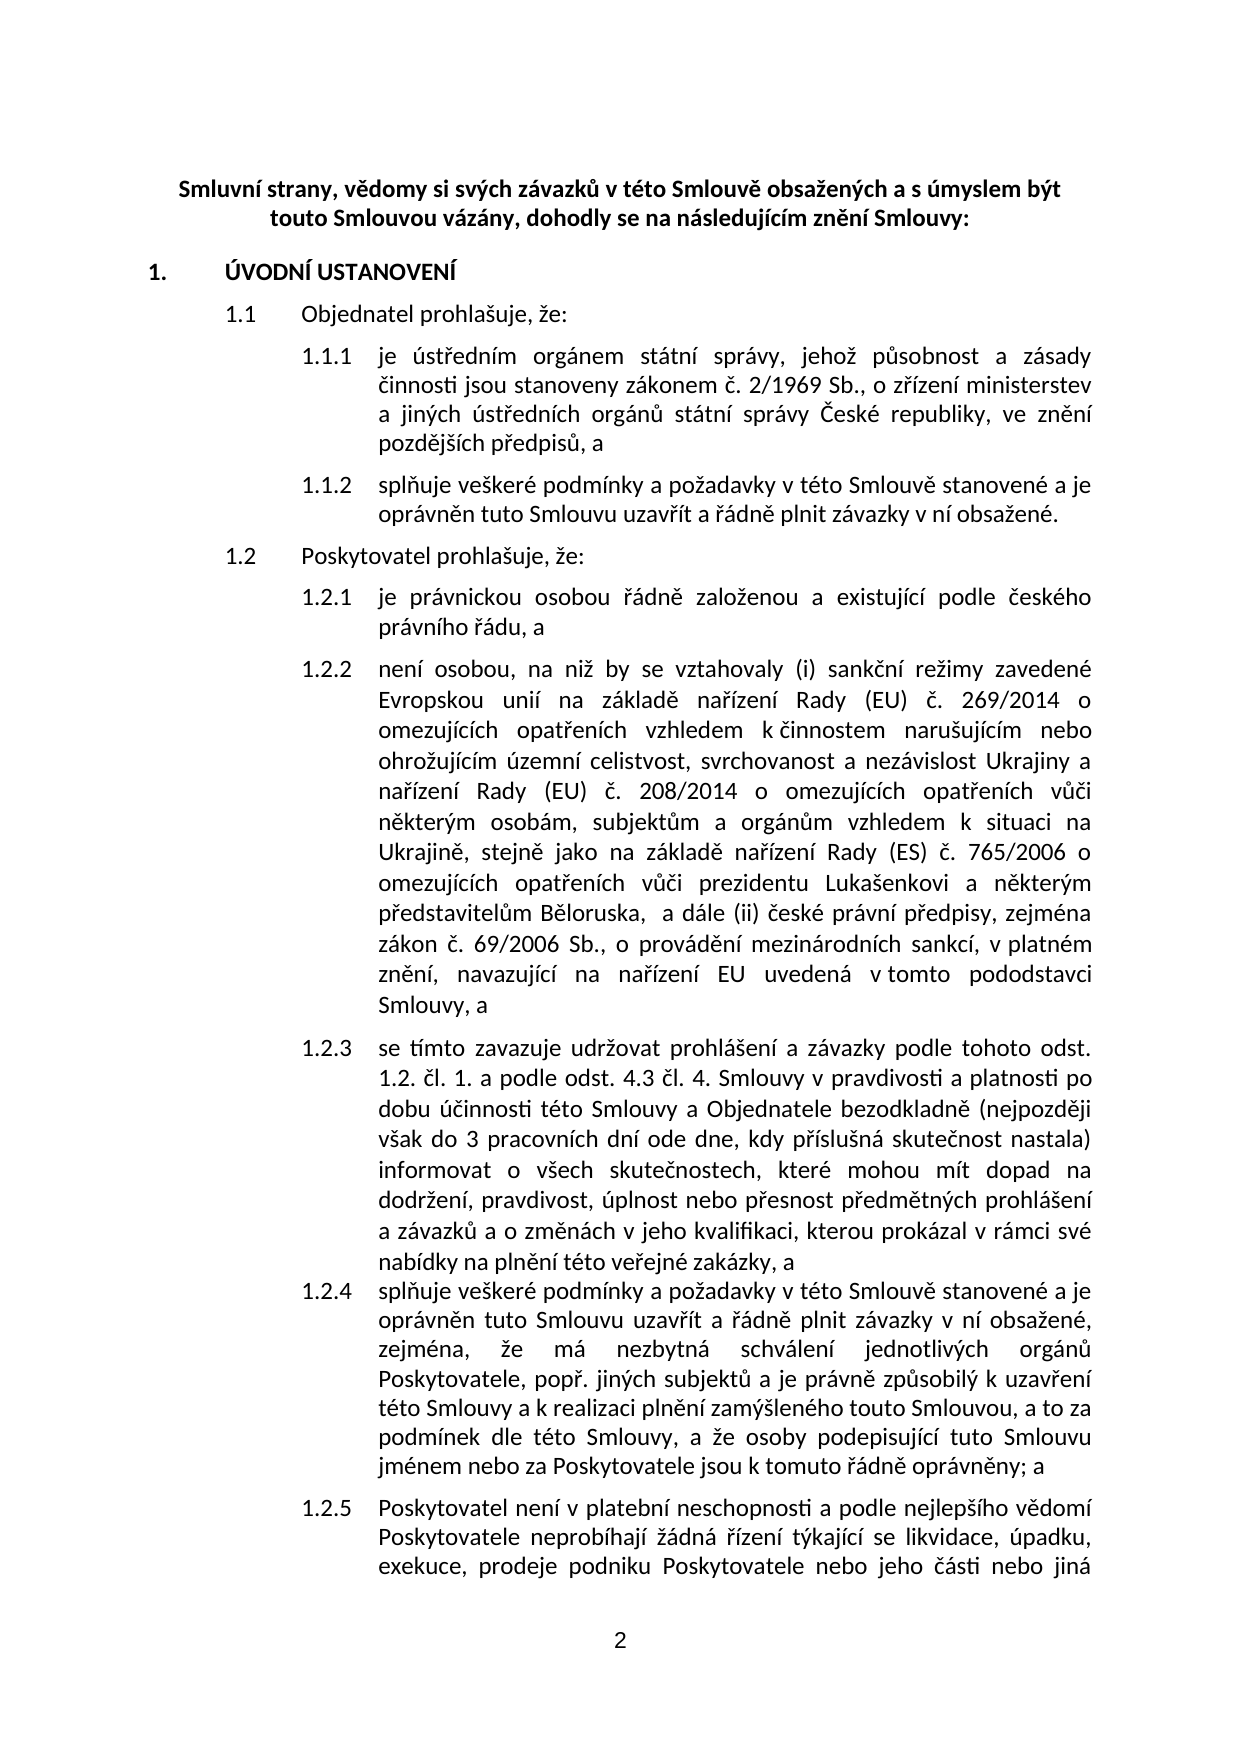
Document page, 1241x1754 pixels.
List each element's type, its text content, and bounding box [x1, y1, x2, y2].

list je ústředním orgánem státní správy, jehož působnost a zásady činnosti jsou stanoveny zákonem č. 2/1969 Sb., o zřízení ministerstev a jiných ústředních orgánů státní správy České republiky, ve znění pozdějších předpisů, a [301, 341, 1092, 457]
list je právnickou osobou řádně založenou a existující podle českého právního řádu, a [301, 582, 1092, 641]
list se tímto zavazuje udržovat prohlášení a závazky podle tohoto odst. 1.2. čl. 1. a podle odst. 4.3 čl. 4. Smlouvy v pravdivosti a platnosti po dobu účinnosti této Smlouvy a Objednatele bezodkladně (nejpozději však do 3 pracovních dní ode dne, kdy příslušná skutečnost nastala) informovat o všech skutečnostech, které mohou mít dopad na dodržení, pravdivost, úplnost nebo přesnost předmětných prohlášení a závazků a o změnách v jeho kvalifikaci, kterou prokázal v rámci své nabídky na plnění této veřejné zakázky, a [301, 1032, 1092, 1276]
list splňuje veškeré podmínky a požadavky v této Smlouvě stanovené a je oprávněn tuto Smlouvu uzavřít a řádně plnit závazky v ní obsažené. [301, 470, 1092, 528]
text Smluvní strany, vědomy si svých závazků v této Smlouvě obsažených a s úmyslem být touto Smlouvou vázány, dohodly se na následujícím znění Smlouvy: [148, 174, 1092, 232]
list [301, 1493, 1092, 1580]
text Poskytovatel prohlašuje, že: [224, 541, 1092, 570]
text Objednatel prohlašuje, že: [224, 299, 1092, 328]
list není osobou, na niž by se vztahovaly (i) sankční režimy zavedené Evropskou unií na základě nařízení Rady (EU) č. 269/2014 o omezujících opatřeních vzhledem k činnostem narušujícím nebo ohrožujícím územní celistvost, svrchovanost a nezávislost Ukrajiny a nařízení Rady (EU) č. 208/2014 o omezujících opatřeních vůči některým osobám, subjektům a orgánům vzhledem k situaci na Ukrajině, stejně jako na základě nařízení Rady (ES) č. 765/2006 o omezujících opatřeních vůči prezidentu Lukašenkovi a některým představitelům Běloruska, a dále (ii) české právní předpisy, zejména zákon č. 69/2006 Sb., o provádění mezinárodních sankcí, v platném znění, navazující na nařízení EU uvedená v tomto pododstavci Smlouvy, a [301, 653, 1092, 1019]
list splňuje veškeré podmínky a požadavky v této Smlouvě stanovené a je oprávněn tuto Smlouvu uzavřít a řádně plnit závazky v ní obsažené, zejména, že má nezbytná schválení jednotlivých orgánů Poskytovatele, popř. jiných subjektů a je právně způsobilý k uzavření této Smlouvy a k realizaci plnění zamýšleného touto Smlouvou, a to za podmínek dle této Smlouvy, a že osoby podepisující tuto Smlouvu jménem nebo za Poskytovatele jsou k tomuto řádně oprávněny; a [301, 1276, 1092, 1480]
text ÚVODNÍ USTANOVENÍ [148, 257, 1092, 287]
